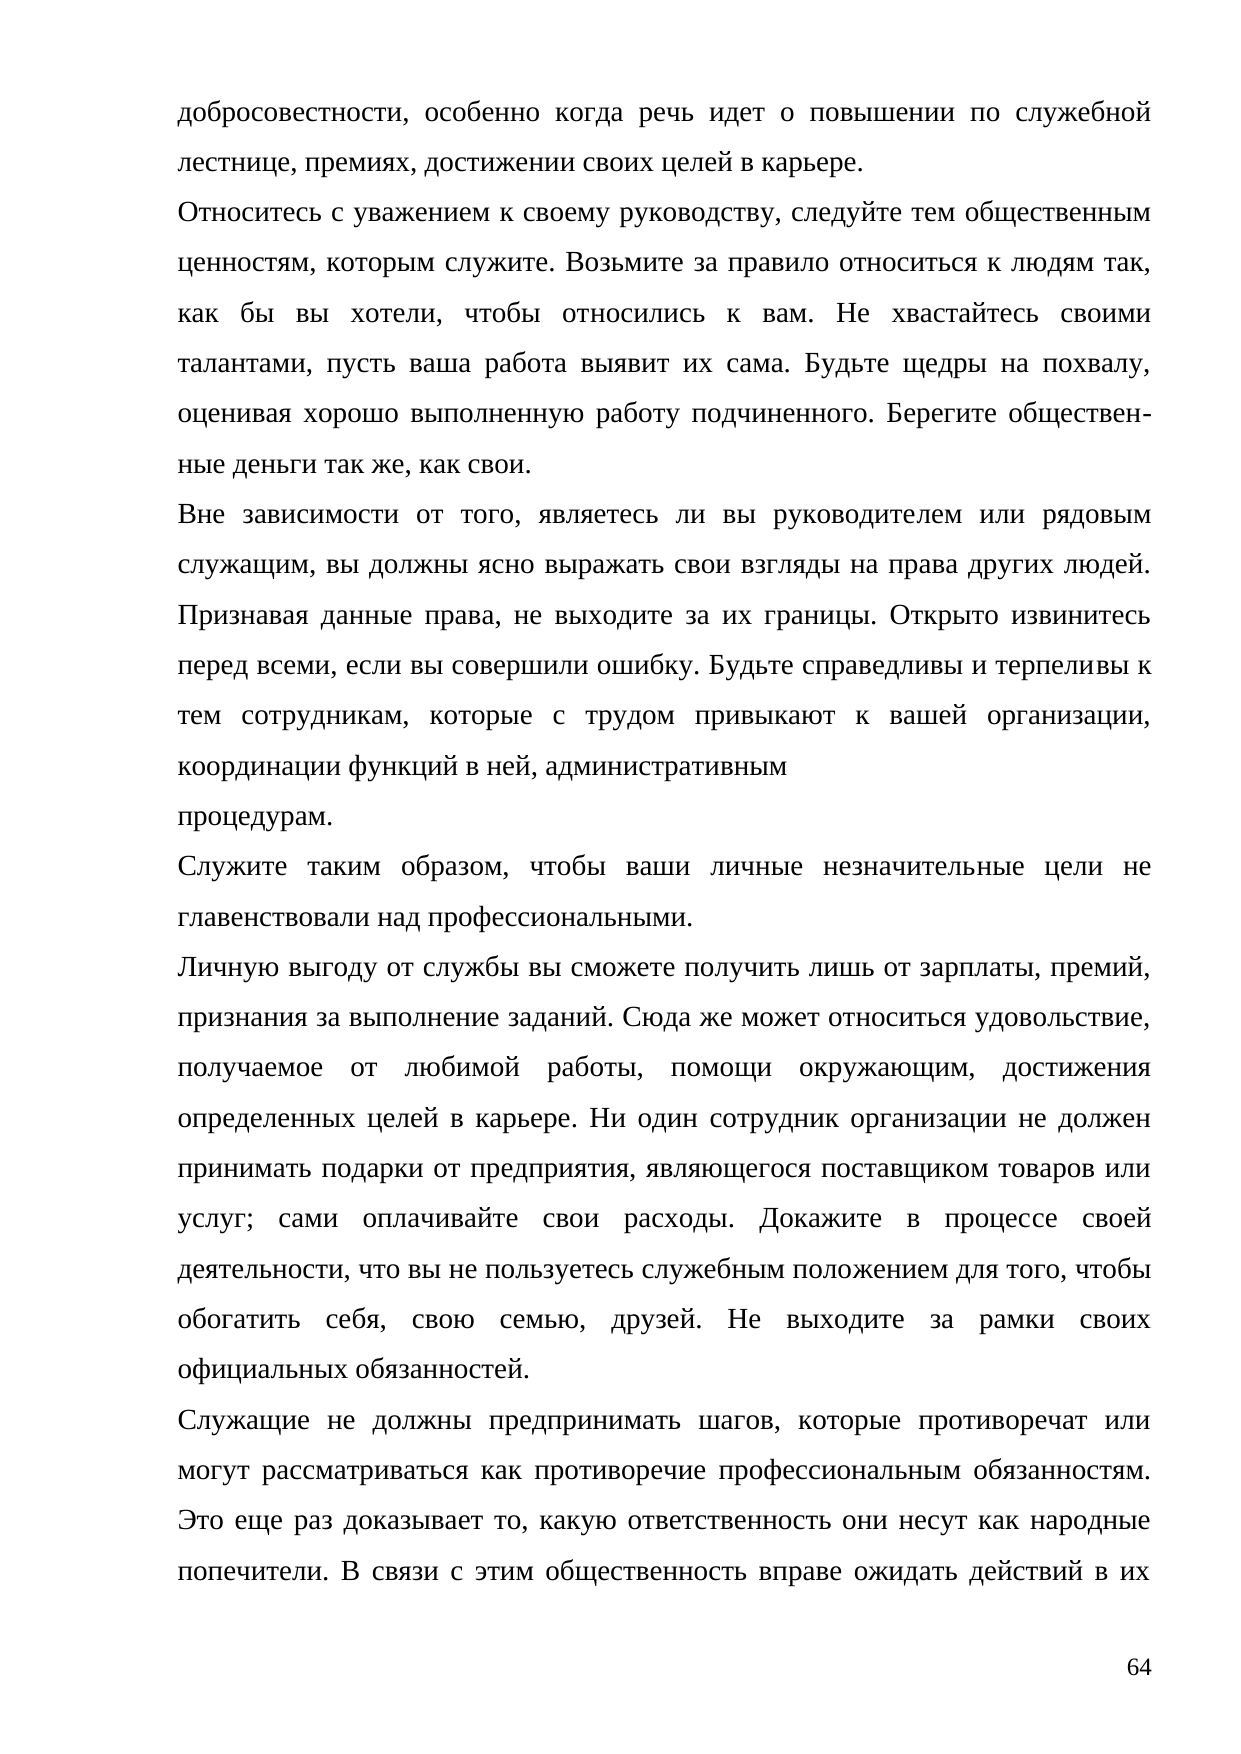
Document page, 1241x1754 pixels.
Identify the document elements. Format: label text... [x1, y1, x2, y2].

text Личную выгоду от службы вы сможете получить лишь от зарплаты, премий, признания за выполнение заданий. Сюда же может относиться удовольствие, получаемое от любимой работы, помощи окружающим, достижения определенных целей в карьере. Ни один сотрудник организации не должен принимать подарки от предприятия, являющегося поставщиком товаров или услуг; сами оплачивайте свои расходы. Докажите в процессе своей деятельности, что вы не пользуетесь служебным положением для того, чтобы обогатить себя, свою семью, друзей. Не выходите за рамки своих официальных обязанностей. [177, 949, 1152, 1385]
text Относитесь с уважением к своему руководству, следуйте тем общественным ценностям, которым служите. Возьмите за правило относиться к людям так, как бы вы хотели, чтобы относились к вам. Не хвастайтесь своими талантами, пусть ваша работа выявит их сама. Будьте щедры на похвалу, оценивая хорошо выполненную работу подчиненного. Берегите общественные деньги так же, как свои. [177, 194, 1152, 479]
text Служите таким образом, чтобы ваши личные незначительные цели не главенствовали над профессиональными. [177, 848, 1152, 932]
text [177, 94, 1152, 177]
text процедурам. [177, 798, 1152, 832]
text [177, 1402, 1152, 1586]
text Вне зависимости от того, являетесь ли вы руководителем или рядовым служащим, вы должны ясно выражать свои взгляды на права других людей. Признавая данные права, не выходите за их границы. Открыто извинитесь перед всеми, если вы совершили ошибку. Будьте справедливы и терпеливы к тем сотрудникам, которые с трудом привыкают к вашей организации, координации функций в ней, административным [177, 496, 1152, 781]
